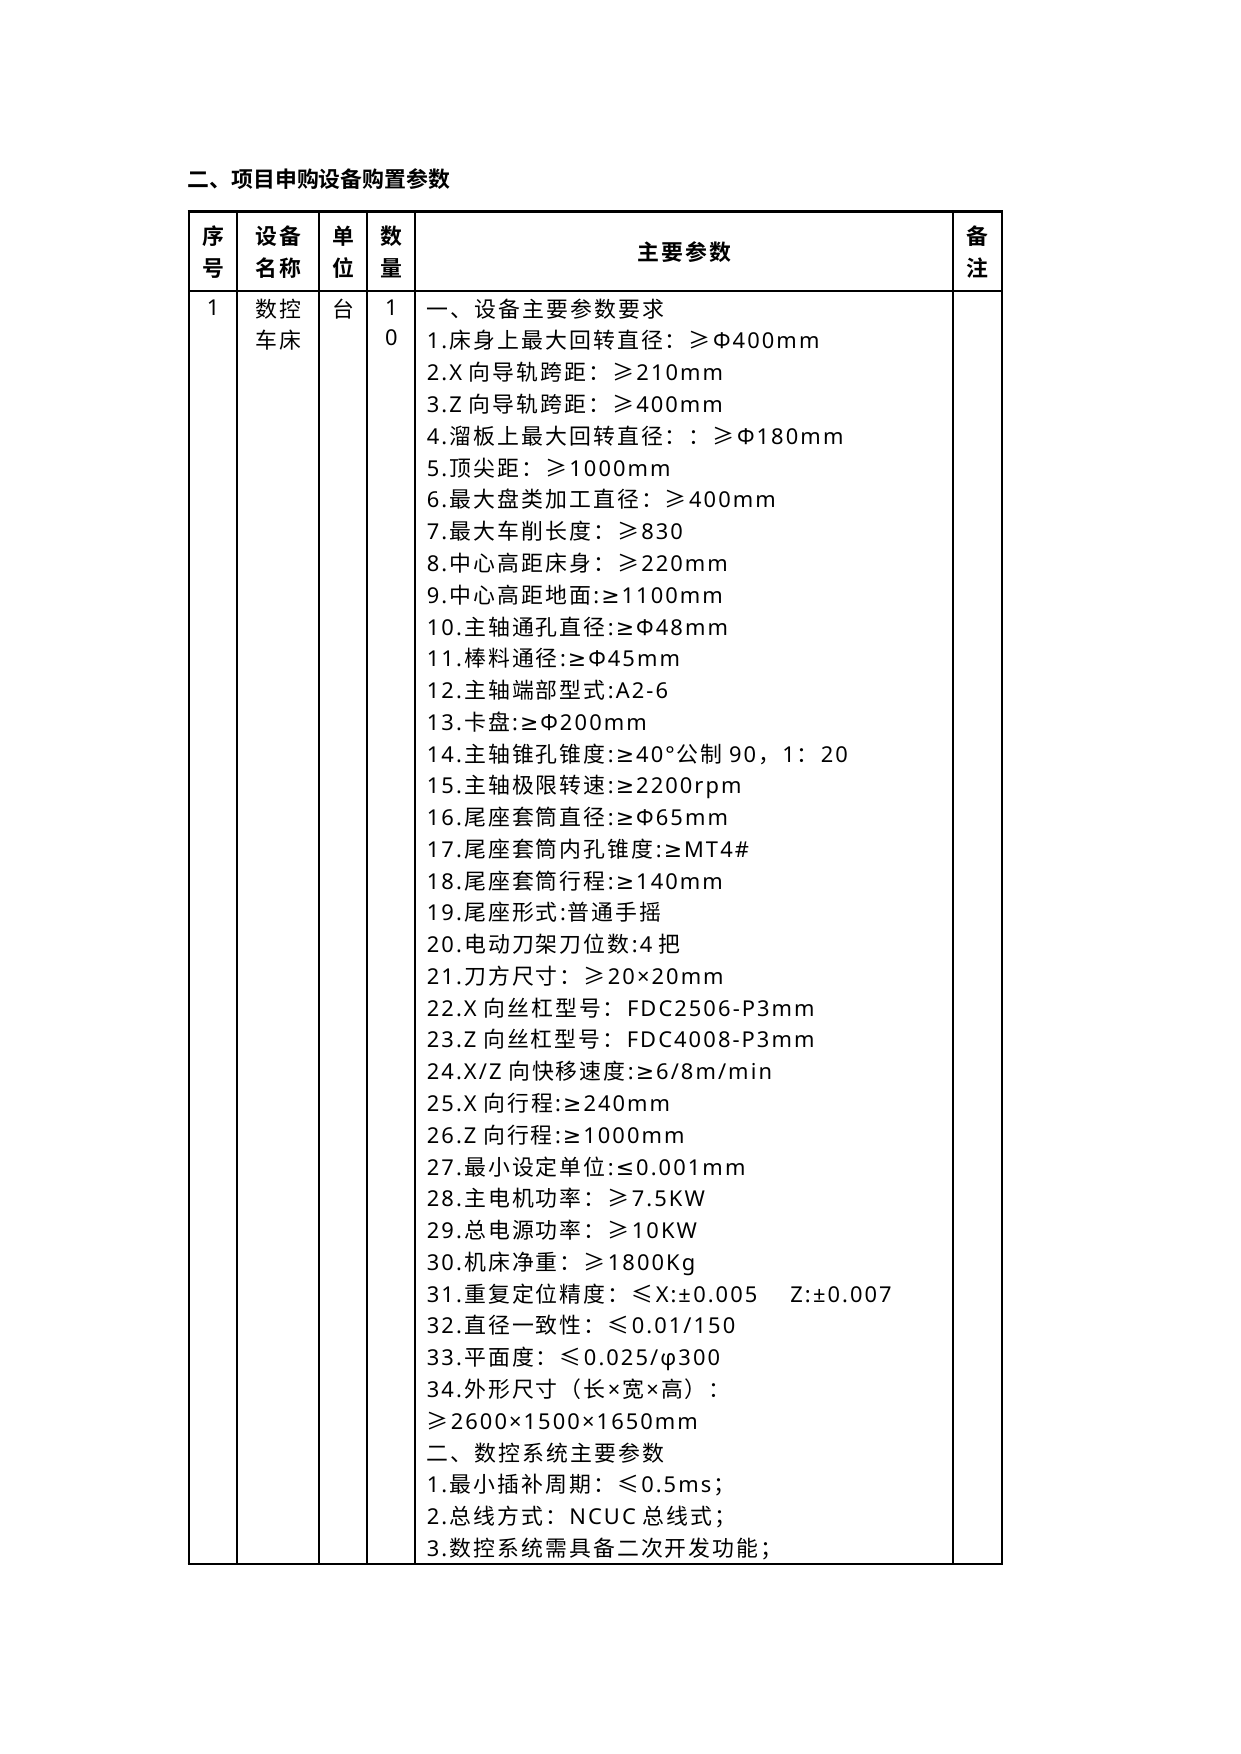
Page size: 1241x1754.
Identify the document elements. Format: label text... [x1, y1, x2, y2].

table_cell 台 [320, 292, 366, 1562]
table_header 单位 [320, 213, 366, 290]
table_cell [954, 292, 1001, 1562]
text 二、项目申购设备购置参数 [187, 162, 1053, 194]
table_cell 10 [368, 292, 414, 1562]
table_header 数 量 [368, 213, 414, 290]
table_header 备注 [954, 213, 1001, 290]
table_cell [416, 292, 952, 1562]
table_header 设备名称 [238, 213, 318, 290]
table_cell 1 [190, 292, 236, 1562]
table_header 序号 [190, 213, 236, 290]
table_cell 数控车床 [238, 292, 318, 1562]
table_header 主要参数 [416, 213, 952, 290]
